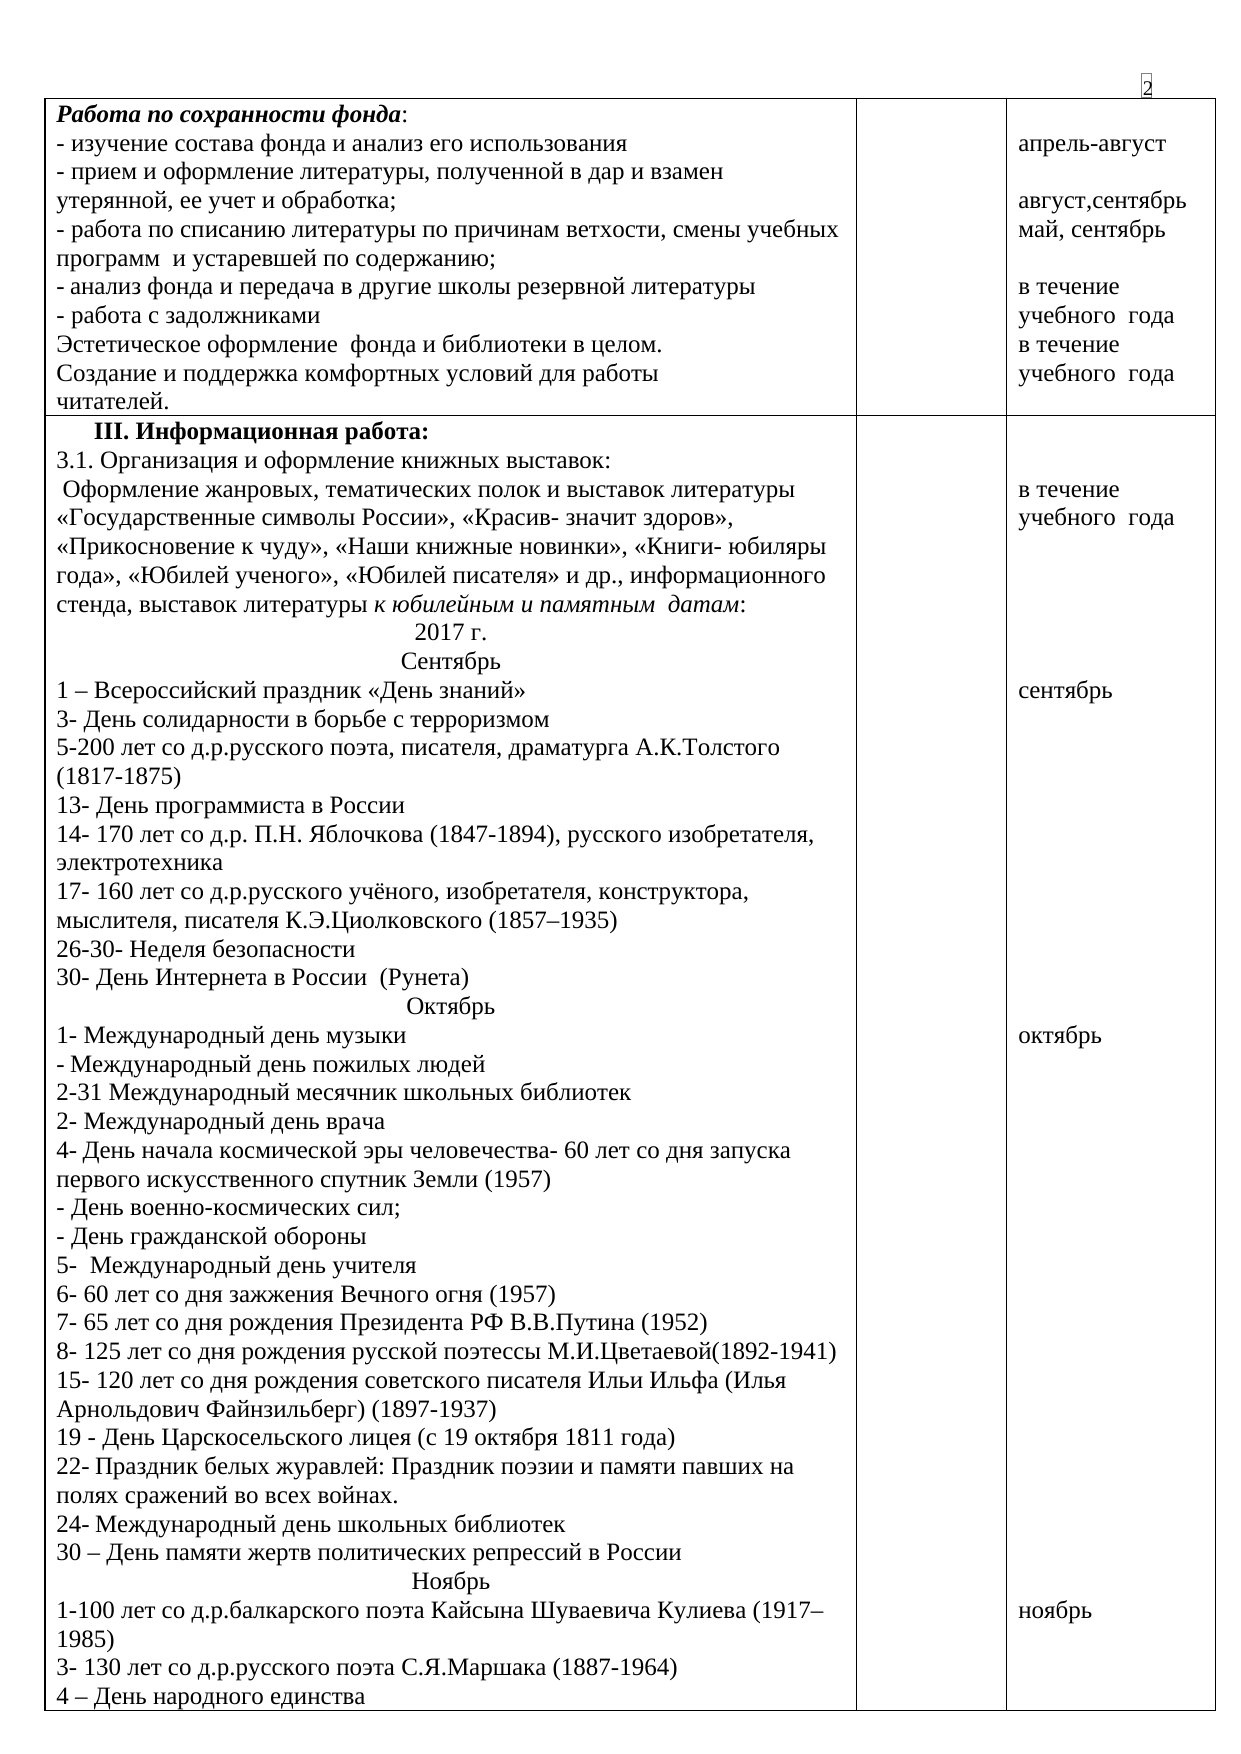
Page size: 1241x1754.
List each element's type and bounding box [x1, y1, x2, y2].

table_cell [857, 99, 1006, 415]
table_cell [1007, 416, 1215, 1710]
table_cell [857, 416, 1006, 1710]
table_cell [1007, 99, 1215, 415]
table_cell [46, 416, 856, 1710]
table_cell [46, 99, 856, 415]
